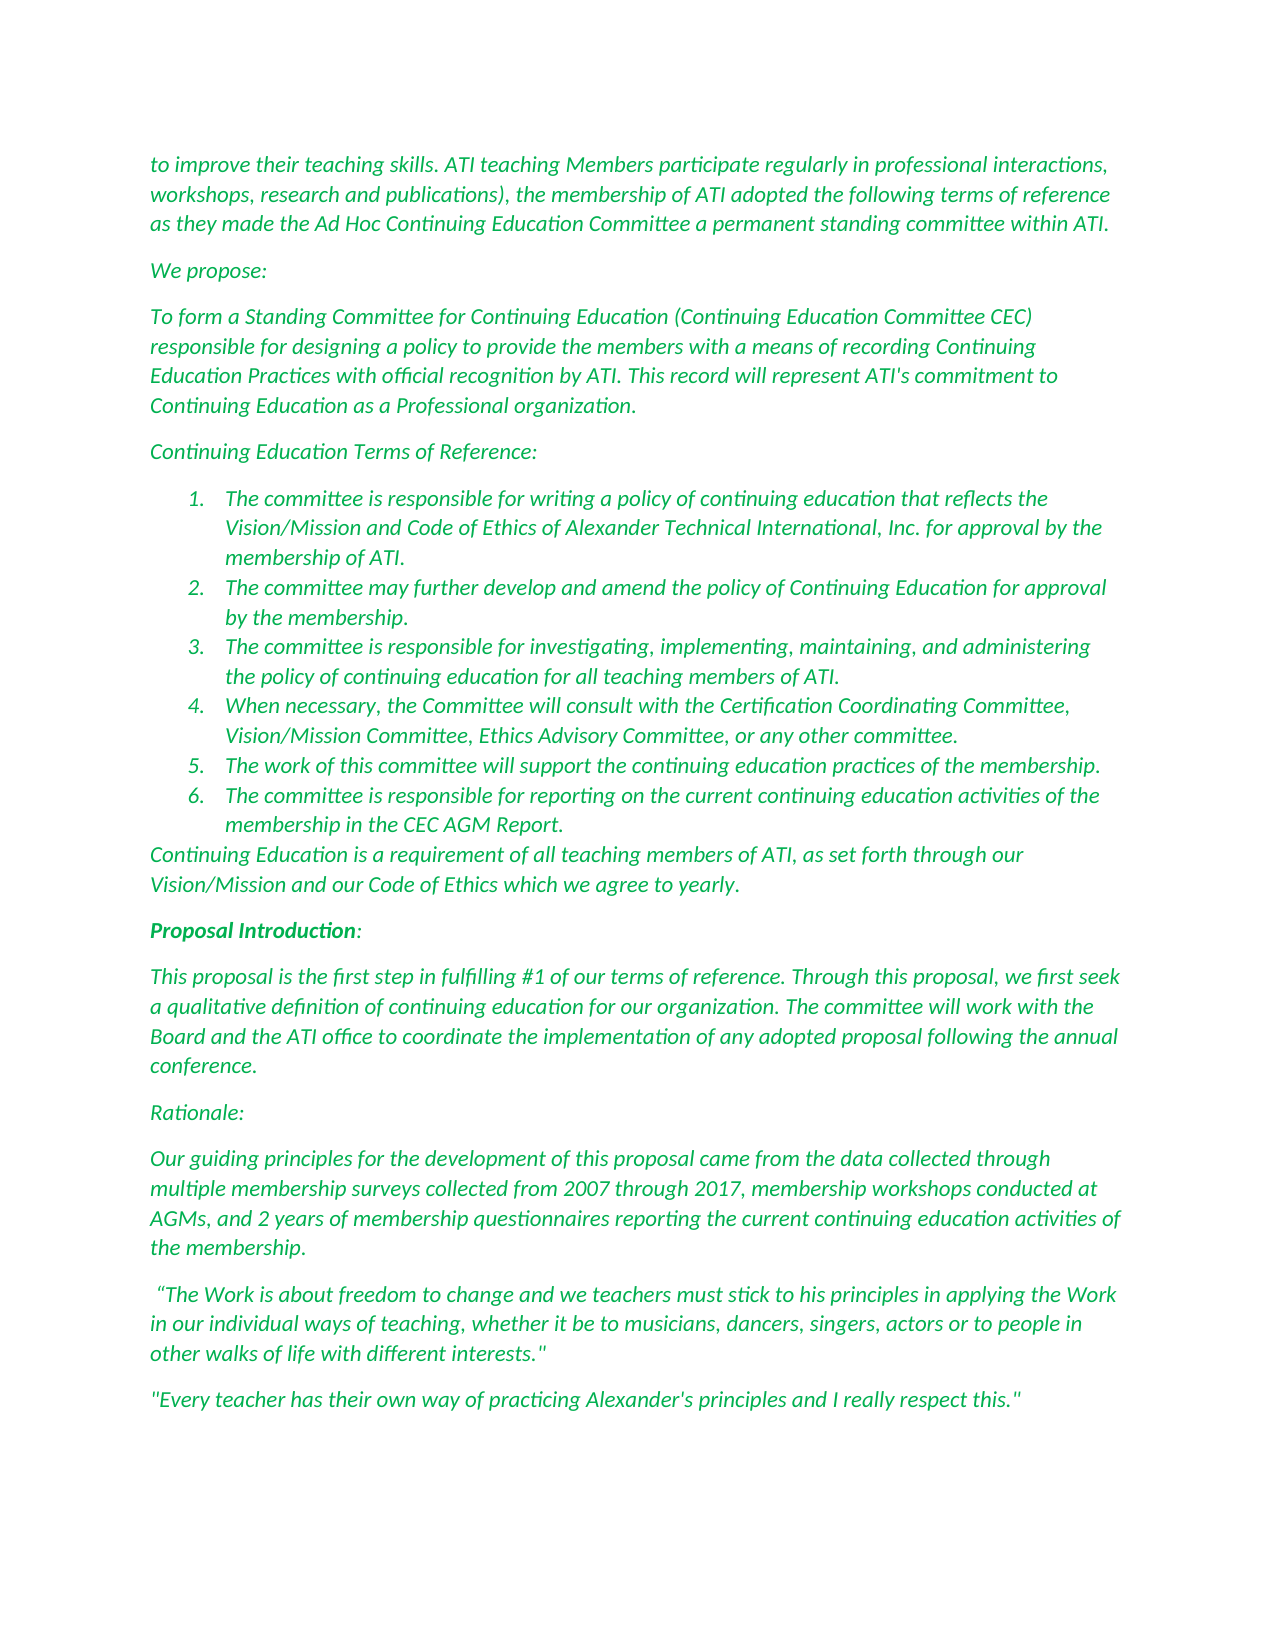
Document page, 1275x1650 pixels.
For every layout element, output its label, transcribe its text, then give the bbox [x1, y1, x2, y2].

text This proposal is the first step in fulfilling #1 of our terms of reference. Through this proposal, we first seek a qualitative definition of continuing education for our organization. The committee will work with the Board and the ATI office to coordinate the implementation of any adopted proposal following the annual conference. [150, 962, 1125, 1079]
text Our guiding principles for the development of this proposal came from the data collected through multiple membership surveys collected from 2007 through 2017, membership workshops conducted at AGMs, and 2 years of membership questionnaires reporting the current continuing education activities of the membership. [150, 1144, 1125, 1261]
list The committee is responsible for reporting on the current continuing education activities of the membership in the CEC AGM Report. [187, 781, 1125, 838]
text Rationale: [150, 1098, 1125, 1126]
text Continuing Education is a requirement of all teaching members of ATI, as set forth through our Vision/Mission and our Code of Ethics which we agree to yearly. [150, 840, 1125, 898]
text Proposal Introduction: [150, 916, 1125, 944]
text Continuing Education Terms of Reference: [150, 437, 1125, 466]
list The work of this committee will support the continuing education practices of the membership. [187, 751, 1125, 779]
list When necessary, the Committee will consult with the Certification Coordinating Committee, Vision/Mission Committee, Ethics Advisory Committee, or any other committee. [187, 692, 1125, 749]
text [150, 150, 1125, 237]
list The committee is responsible for investigating, implementing, maintaining, and administering the policy of continuing education for all teaching members of ATI. [187, 632, 1125, 690]
text We propose: [150, 256, 1125, 284]
text “The Work is about freedom to change and we teachers must stick to his principles in applying the Work in our individual ways of teaching, whether it be to musicians, dancers, singers, actors or to people in other walks of life with different interests." [150, 1280, 1125, 1367]
text "Every teacher has their own way of practicing Alexander's principles and I really respect this." [150, 1385, 1125, 1413]
text To form a Standing Committee for Continuing Education (Continuing Education Committee CEC) responsible for designing a policy to provide the members with a means of recording Continuing Education Practices with official recognition by ATI. This record will represent ATI's commitment to Continuing Education as a Professional organization. [150, 302, 1125, 419]
list The committee may further develop and amend the policy of Continuing Education for approval by the membership. [187, 573, 1125, 631]
list The committee is responsible for writing a policy of continuing education that reflects the Vision/Mission and Code of Ethics of Alexander Technical International, Inc. for approval by the membership of ATI. [187, 484, 1125, 571]
